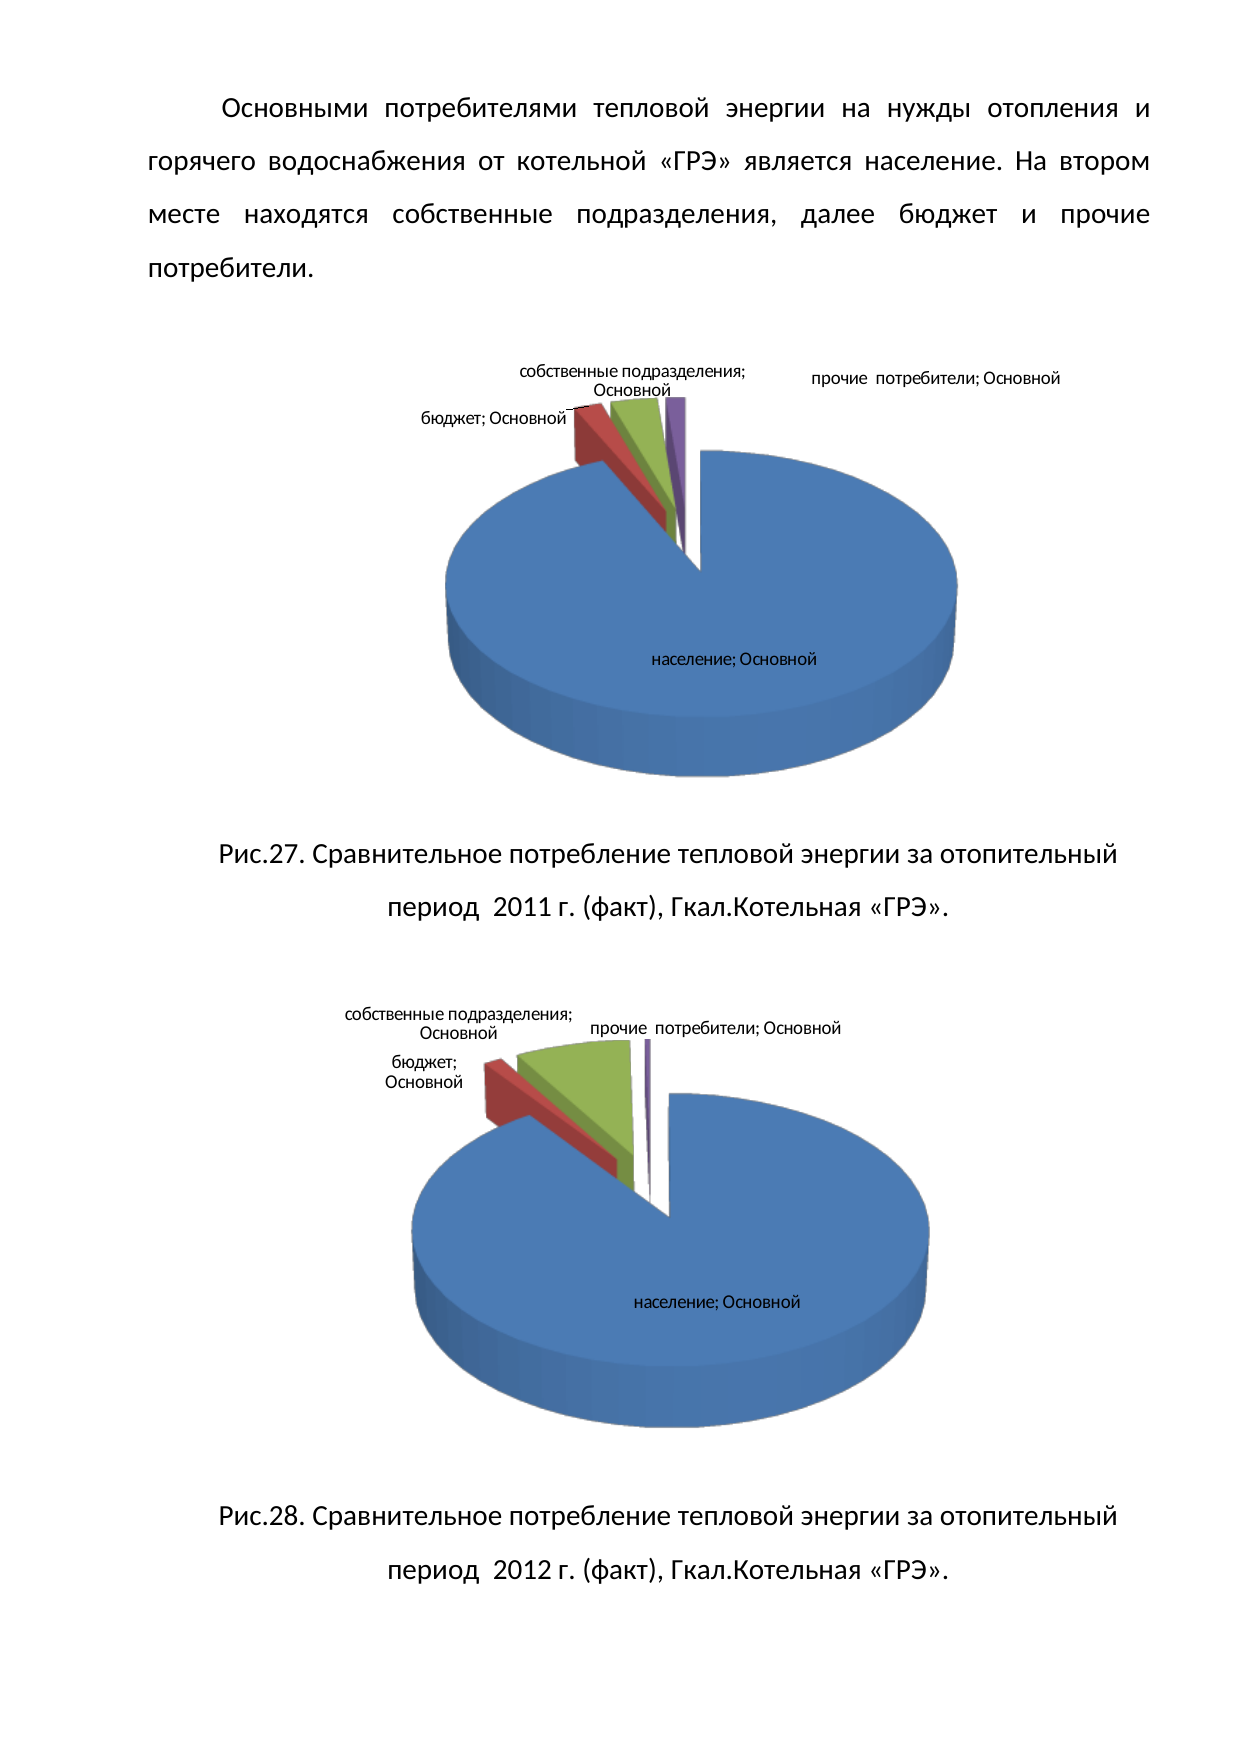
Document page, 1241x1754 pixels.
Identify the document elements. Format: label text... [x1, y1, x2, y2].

text Рис.28. Сравнительное потребление тепловой энергии за отопительный период 2012 г. (факт), Гкал.Котельная «ГРЭ». [185, 1497, 1152, 1586]
text Рис.27. Сравнительное потребление тепловой энергии за отопительный период 2011 г. (факт), Гкал.Котельная «ГРЭ». [185, 835, 1152, 924]
text Основными потребителями тепловой энергии на нужды отопления и горячего водоснабжения от котельной «ГРЭ» является население. На втором месте находятся собственные подразделения, далее бюджет и прочие потребители. [148, 89, 1152, 284]
